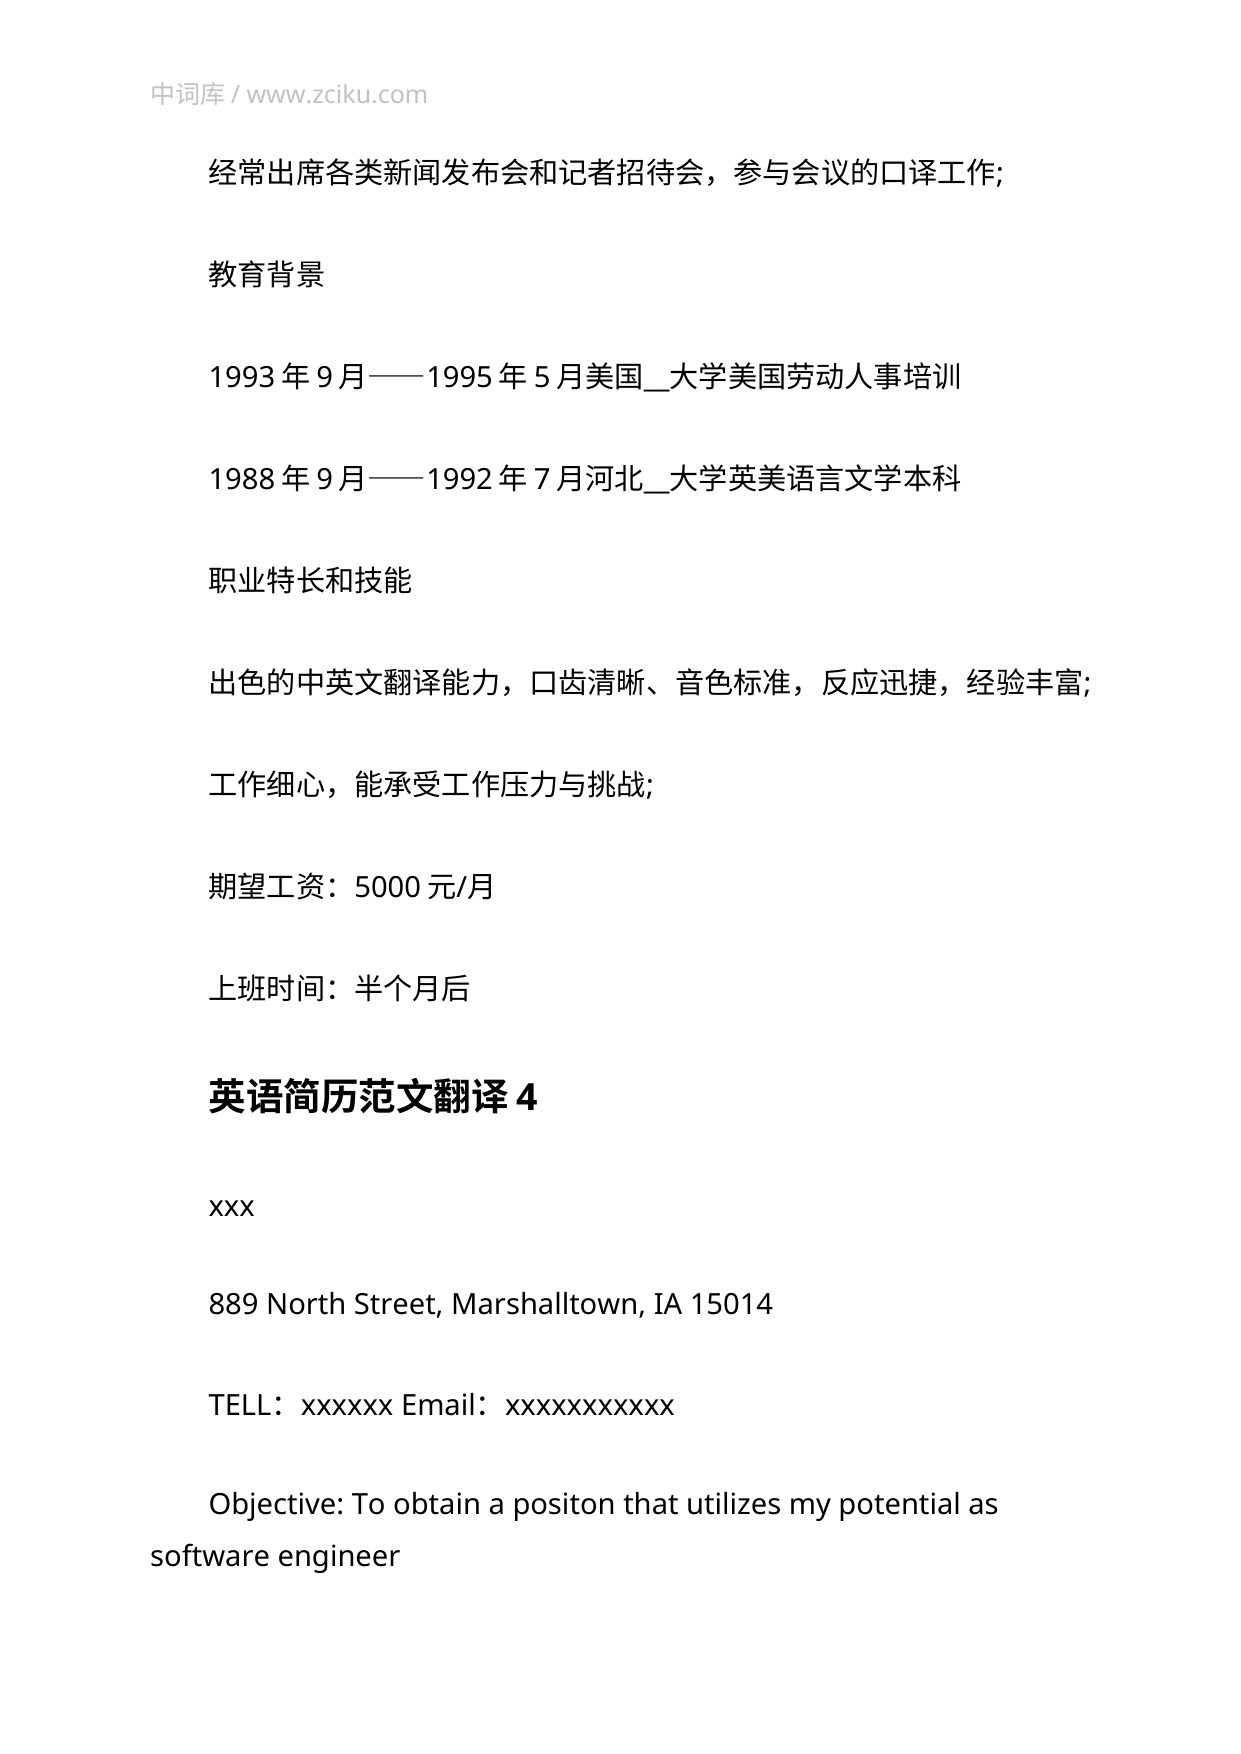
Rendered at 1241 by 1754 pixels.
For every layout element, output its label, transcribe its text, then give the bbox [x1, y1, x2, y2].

text 职业特长和技能 [150, 558, 1090, 600]
text Objective: To obtain a positon that utilizes my potential as software engineer [150, 1484, 1090, 1575]
text 出色的中英文翻译能力，口齿清晰、音色标准，反应迅捷，经验丰富; [150, 659, 1090, 702]
text 期望工资：5000元/月 [150, 863, 1090, 906]
text 1993年9月——1995年5月美国__大学美国劳动人事培训 [150, 354, 1090, 396]
text 英语简历范文翻译4 [150, 1067, 1090, 1122]
text TELL：xxxxxx Email：xxxxxxxxxxx [150, 1382, 1090, 1424]
text 经常出席各类新闻发布会和记者招待会，参与会议的口译工作; [150, 150, 1090, 192]
text 工作细心，能承受工作压力与挑战; [150, 761, 1090, 804]
text 上班时间：半个月后 [150, 965, 1090, 1008]
text 889 North Street, Marshalltown, IA 15014 [150, 1283, 1090, 1323]
text 教育背景 [150, 252, 1090, 294]
text xxx [150, 1185, 1090, 1224]
text 1988年9月——1992年7月河北__大学英美语言文学本科 [150, 456, 1090, 498]
